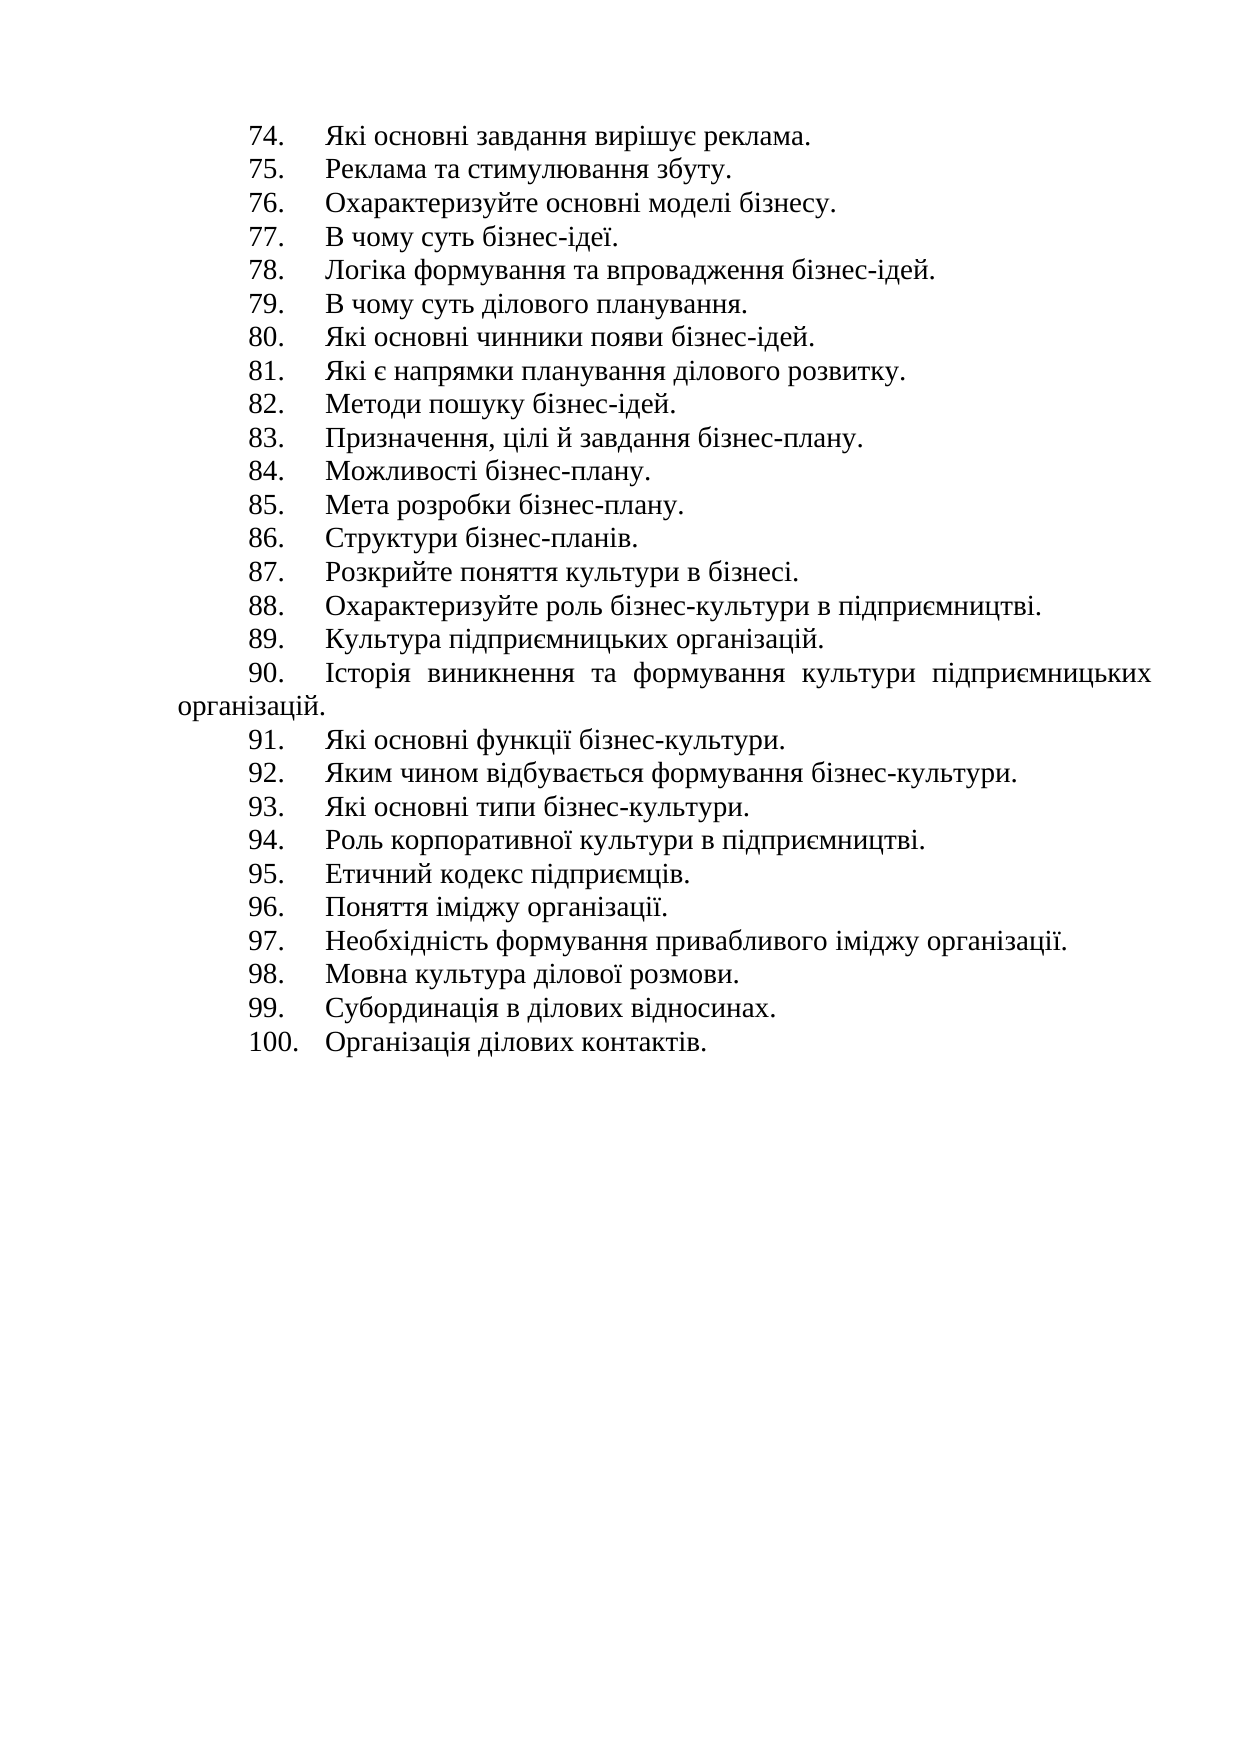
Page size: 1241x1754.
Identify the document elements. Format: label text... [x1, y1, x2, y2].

list Охарактеризуйте основні моделі бізнесу. [177, 185, 1152, 219]
list Організація ділових контактів. [177, 1024, 1152, 1057]
list Які основні завдання вирішує реклама. [177, 118, 1152, 152]
list Які основні типи бізнес-культури. [177, 789, 1152, 822]
list В чому суть бізнес-ідеї. [177, 219, 1152, 252]
list Які основні функції бізнес-культури. [177, 722, 1152, 755]
list Реклама та стимулювання збуту. [177, 152, 1152, 185]
list Які основні чинники появи бізнес-ідей. [177, 319, 1152, 353]
list Історія виникнення та формування культури підприємницьких організацій. [177, 655, 1152, 722]
list Логіка формування та впровадження бізнес-ідей. [177, 252, 1152, 286]
list Яким чином відбувається формування бізнес-культури. [177, 755, 1152, 789]
list Необхідність формування привабливого іміджу організації. [177, 923, 1152, 957]
list Охарактеризуйте роль бізнес-культури в підприємництві. [177, 588, 1152, 621]
list В чому суть ділового планування. [177, 286, 1152, 319]
list Методи пошуку бізнес-ідей. [177, 386, 1152, 420]
list Структури бізнес-планів. [177, 521, 1152, 554]
list Етичний кодекс підприємців. [177, 856, 1152, 889]
list Можливості бізнес-плану. [177, 453, 1152, 487]
list Поняття іміджу організації. [177, 889, 1152, 923]
list Розкрийте поняття культури в бізнесі. [177, 554, 1152, 588]
list Призначення, цілі й завдання бізнес-плану. [177, 420, 1152, 453]
list Роль корпоративної культури в підприємництві. [177, 822, 1152, 856]
list Культура підприємницьких організацій. [177, 621, 1152, 655]
list Які є напрямки планування ділового розвитку. [177, 353, 1152, 386]
list Мета розробки бізнес-плану. [177, 487, 1152, 521]
list Мовна культура ділової розмови. [177, 957, 1152, 990]
list Субординація в ділових відносинах. [177, 990, 1152, 1024]
